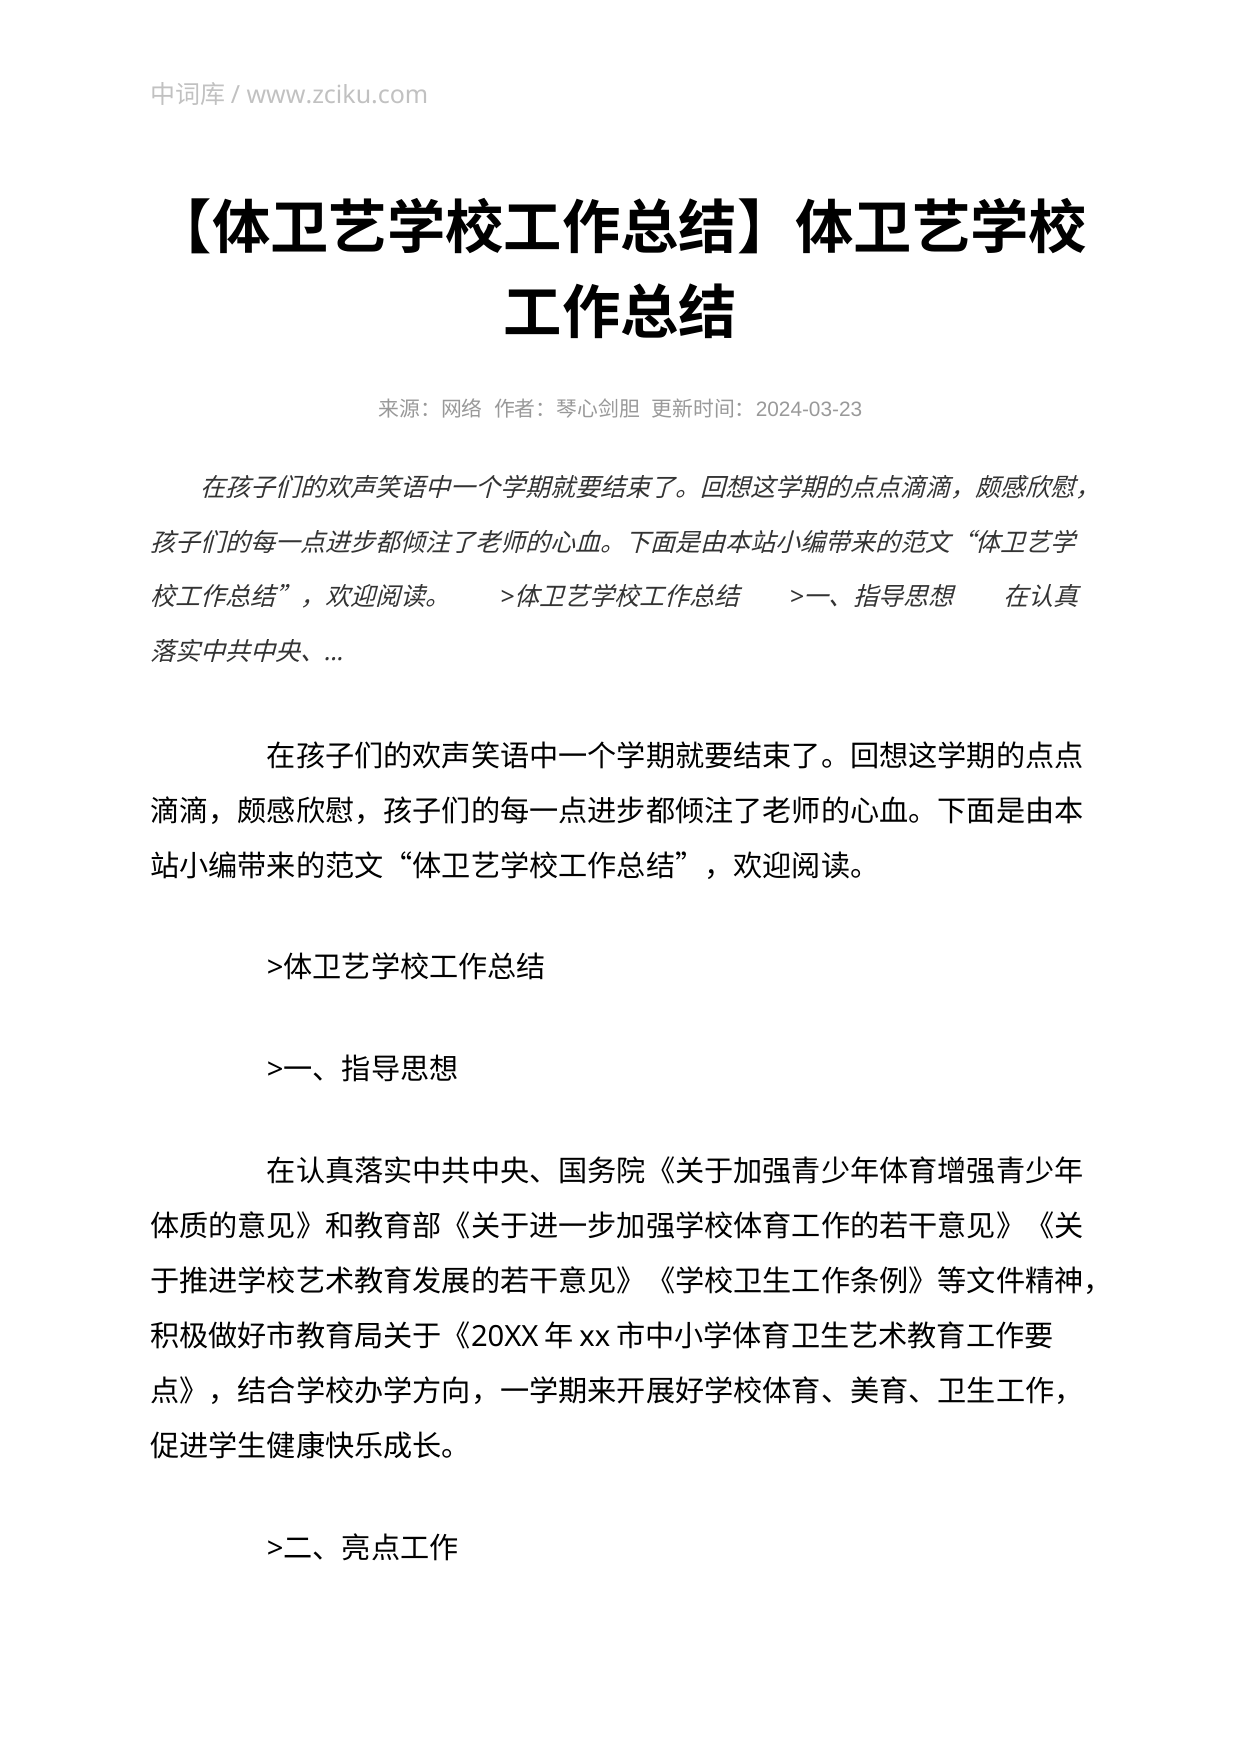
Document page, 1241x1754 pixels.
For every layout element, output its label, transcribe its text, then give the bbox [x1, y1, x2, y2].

text >体卫艺学校工作总结 [150, 944, 1090, 986]
text >二、亮点工作 [150, 1524, 1090, 1567]
text >一、指导思想 [150, 1046, 1090, 1088]
subtitle 【体卫艺学校工作总结】体卫艺学校工作总结 [150, 181, 1090, 350]
text 在认真落实中共中央、国务院《关于加强青少年体育增强青少年体质的意见》和教育部《关于进一步加强学校体育工作的若干意见》《关于推进学校艺术教育发展的若干意见》《学校卫生工作条例》等文件精神，积极做好市教育局关于《20XX年xx市中小学体育卫生艺术教育工作要点》，结合学校办学方向，一学期来开展好学校体育、美育、卫生工作，促进学生健康快乐成长。 [150, 1148, 1090, 1465]
text 在孩子们的欢声笑语中一个学期就要结束了。回想这学期的点点滴滴，颇感欣慰，孩子们的每一点进步都倾注了老师的心血。下面是由本站小编带来的范文“体卫艺学校工作总结”，欢迎阅读。 [150, 732, 1090, 884]
text 在孩子们的欢声笑语中一个学期就要结束了。回想这学期的点点滴滴，颇感欣慰，孩子们的每一点进步都倾注了老师的心血。下面是由本站小编带来的范文“体卫艺学校工作总结”，欢迎阅读。 >体卫艺学校工作总结 >一、指导思想 在认真落实中共中央、... [150, 468, 1090, 667]
text 来源：网络 作者：琴心剑胆 更新时间：2024-03-23 [150, 397, 1090, 421]
